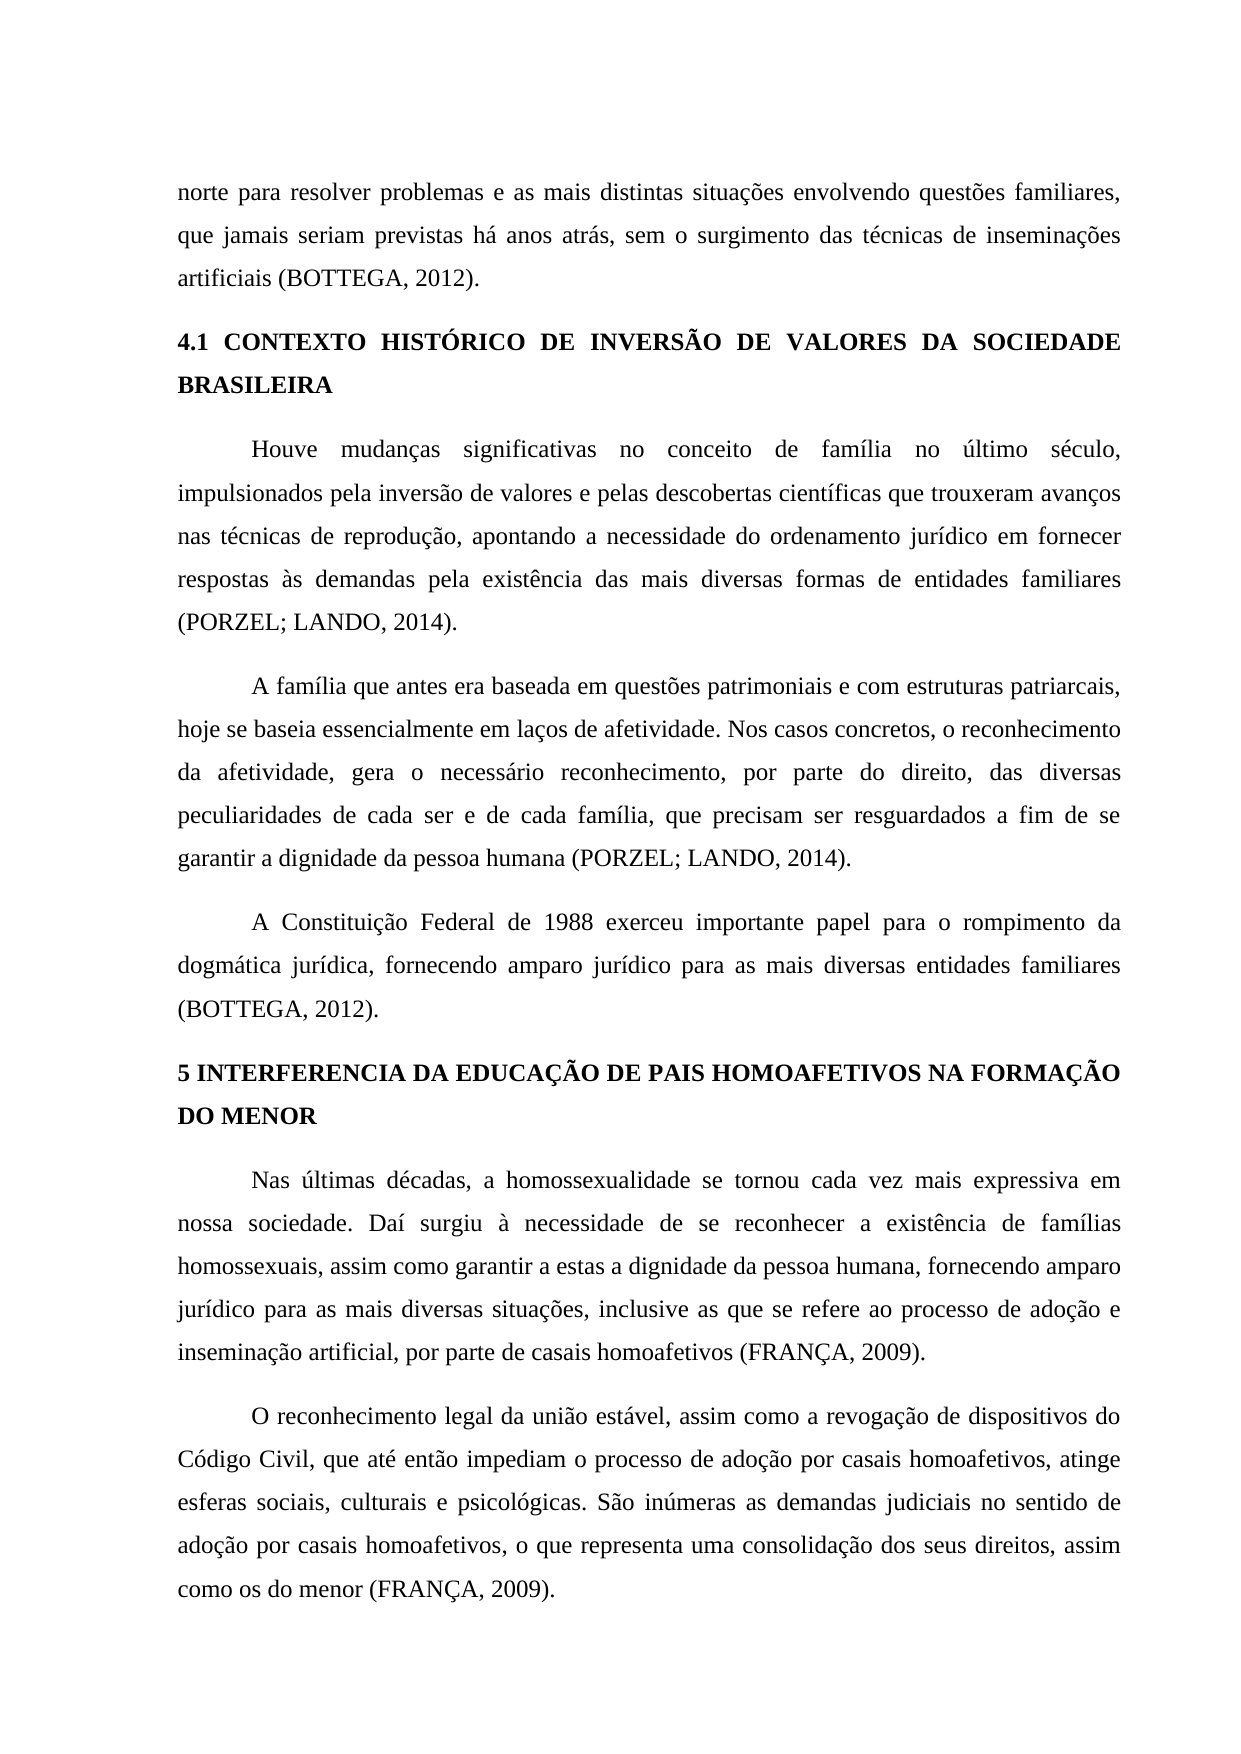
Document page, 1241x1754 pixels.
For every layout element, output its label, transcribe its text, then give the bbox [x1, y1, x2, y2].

text Nas últimas décadas, a homossexualidade se tornou cada vez mais expressiva em nossa sociedade. Daí surgiu à necessidade de se reconhecer a existência de famílias homossexuais, assim como garantir a estas a dignidade da pessoa humana, fornecendo amparo jurídico para as mais diversas situações, inclusive as que se refere ao processo de adoção e inseminação artificial, por parte de casais homoafetivos (FRANÇA, 2009). [177, 1165, 1122, 1366]
text A família que antes era baseada em questões patrimoniais e com estruturas patriarcais, hoje se baseia essencialmente em laços de afetividade. Nos casos concretos, o reconhecimento da afetividade, gera o necessário reconhecimento, por parte do direito, das diversas peculiaridades de cada ser e de cada família, que precisam ser resguardados a fim de se garantir a dignidade da pessoa humana (PORZEL; LANDO, 2014). [177, 671, 1122, 872]
text 4.1 CONTEXTO HISTÓRICO DE INVERSÃO DE VALORES DA SOCIEDADE BRASILEIRA [177, 327, 1122, 399]
text Houve mudanças significativas no conceito de família no último século, impulsionados pela inversão de valores e pelas descobertas científicas que trouxeram avanços nas técnicas de reprodução, apontando a necessidade do ordenamento jurídico em fornecer respostas às demandas pela existência das mais diversas formas de entidades familiares (PORZEL; LANDO, 2014). [177, 434, 1122, 636]
text 5 INTERFERENCIA DA EDUCAÇÃO DE PAIS HOMOAFETIVOS NA FORMAÇÃO DO MENOR [177, 1058, 1122, 1129]
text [177, 177, 1122, 292]
text O reconhecimento legal da união estável, assim como a revogação de dispositivos do Código Civil, que até então impediam o processo de adoção por casais homoafetivos, atinge esferas sociais, culturais e psicológicas. São inúmeras as demandas judiciais no sentido de adoção por casais homoafetivos, o que representa uma consolidação dos seus direitos, assim como os do menor (FRANÇA, 2009). [177, 1401, 1122, 1602]
text A Constituição Federal de 1988 exerceu importante papel para o rompimento da dogmática jurídica, fornecendo amparo jurídico para as mais diversas entidades familiares (BOTTEGA, 2012). [177, 907, 1122, 1022]
